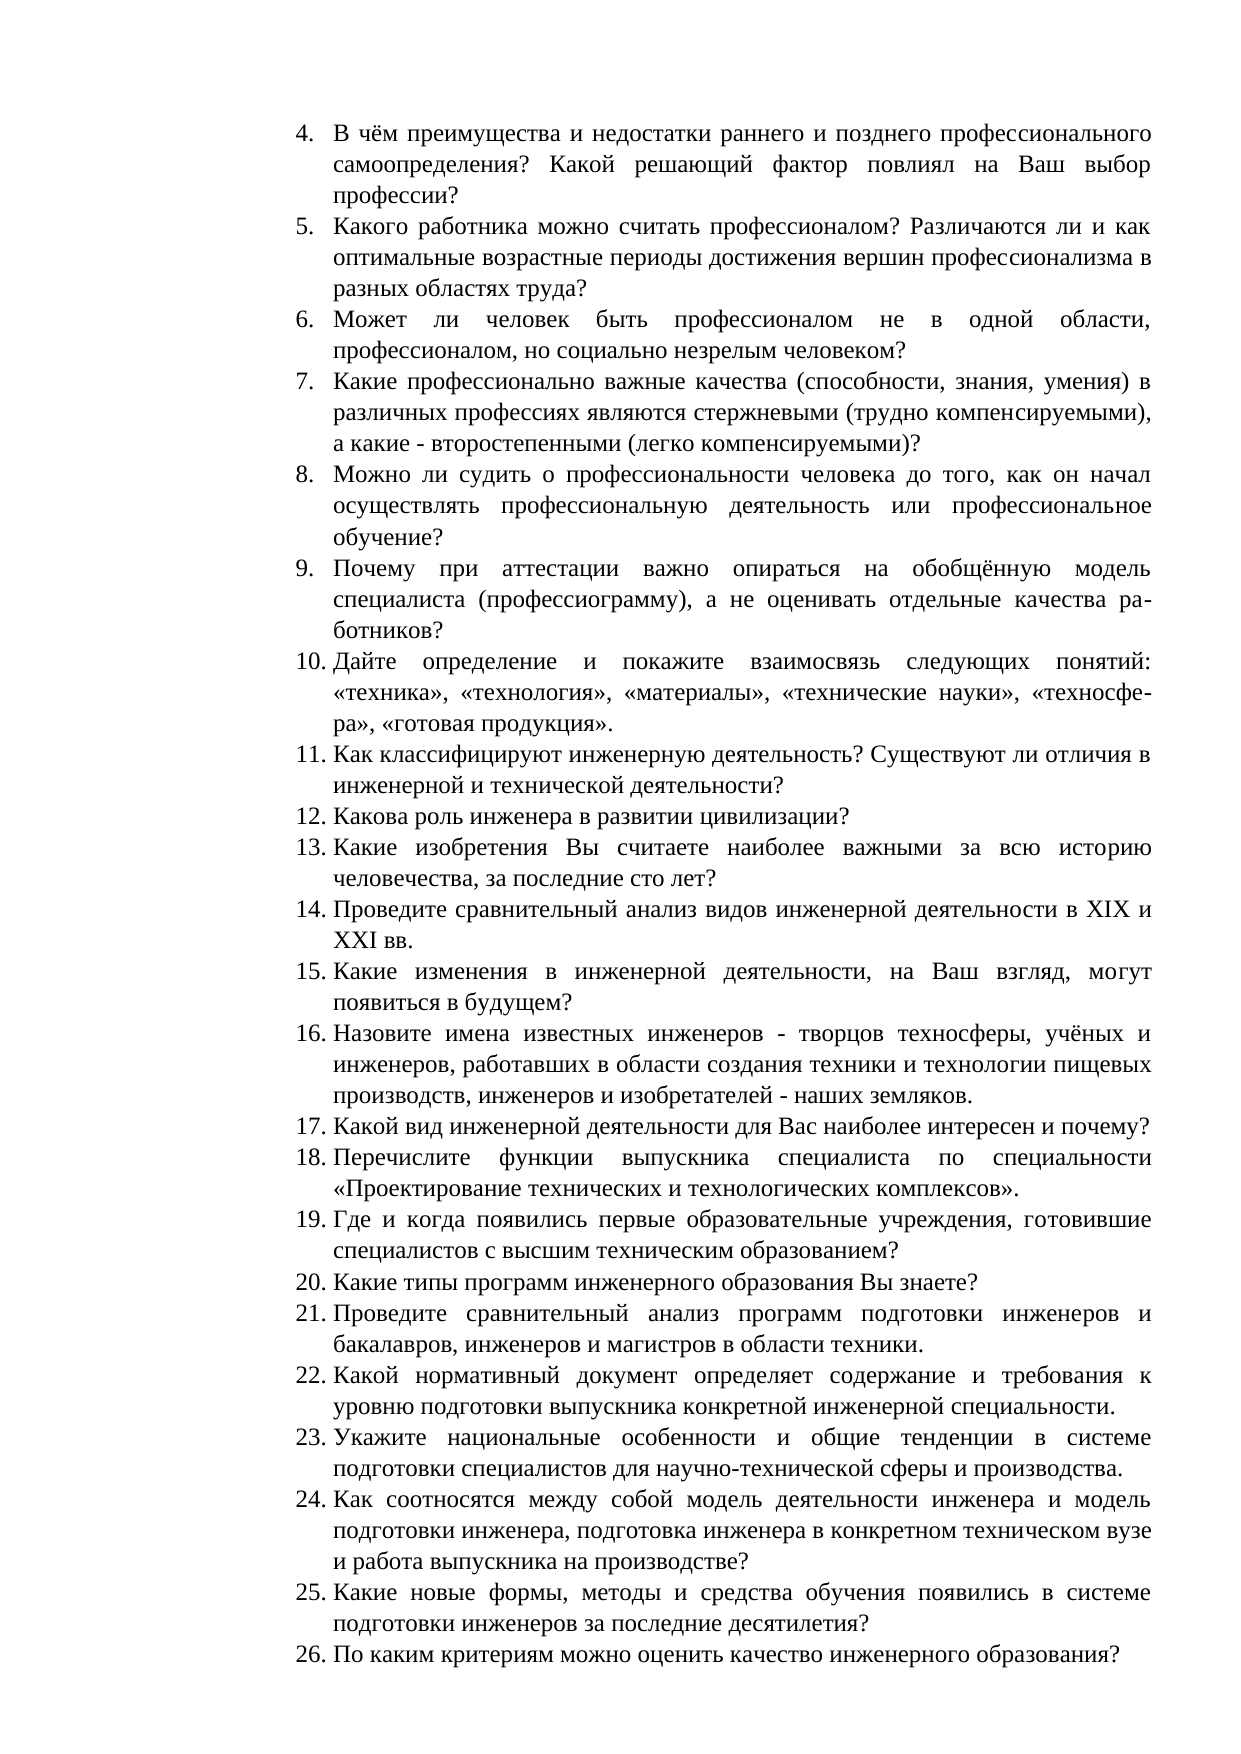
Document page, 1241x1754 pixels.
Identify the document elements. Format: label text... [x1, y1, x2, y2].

list Как классифицируют инженерную деятельность? Существуют ли отличия в инженерной и технической деятельности? [295, 739, 1152, 799]
list Где и когда появились первые образовательные учреждения, готовившие специалистов с высшим техническим образованием? [295, 1204, 1152, 1264]
list Какие новые формы, методы и средства обучения появились в системе подготовки инженеров за последние десятилетия? [295, 1577, 1152, 1637]
list Какого работника можно считать профессионалом? Различаются ли и как оптимальные возрастные периоды достижения вершин профессионализма в разных областях труда? [295, 211, 1152, 302]
list Проведите сравнительный анализ программ подготовки инженеров и бакалавров, инженеров и магистров в области техники. [295, 1298, 1152, 1357]
list Какие изобретения Вы считаете наиболее важными за всю историю человечества, за последние сто лет? [295, 832, 1152, 892]
list Как соотносятся между собой модель деятельности инженера и модель подготовки инженера, подготовка инженера в конкретном техническом вузе и работа выпускника на производстве? [295, 1484, 1152, 1575]
list Какие профессионально важные качества (способности, знания, умения) в различных профессиях являются стержневыми (трудно компенсируемыми), а какие - второстепенными (легко компенсируемыми)? [295, 366, 1152, 457]
list Дайте определение и покажите взаимосвязь следующих понятий: «техника», «технология», «материалы», «технические науки», «техносфера», «готовая продукция». [295, 646, 1152, 737]
list Перечислите функции выпускника специалиста по специальности «Проектирование технических и технологических комплексов». [295, 1142, 1152, 1202]
list Почему при аттестации важно опираться на обобщённую модель специалиста (профессиограмму), а не оценивать отдельные качества работников? [295, 553, 1152, 643]
list Укажите национальные особенности и общие тенденции в системе подготовки специалистов для научно-технической сферы и производства. [295, 1422, 1152, 1482]
list Проведите сравнительный анализ видов инженерной деятельности в XIX и XXI вв. [295, 894, 1152, 954]
list Какие изменения в инженерной деятельности, на Ваш взгляд, могут появиться в будущем? [295, 956, 1152, 1016]
list Какие типы программ инженерного образования Вы знаете? [295, 1267, 1152, 1295]
list Какова роль инженера в развитии цивилизации? [295, 801, 1152, 830]
list Какой вид инженерной деятельности для Вас наиболее интересен и почему? [295, 1111, 1152, 1140]
list В чём преимущества и недостатки раннего и позднего профессионального самоопределения? Какой решающий фактор повлиял на Ваш выбор профессии? [295, 118, 1152, 209]
list Назовите имена известных инженеров - творцов техносферы, учёных и инженеров, работавших в области создания техники и технологии пищевых производств, инженеров и изобретателей - наших земляков. [295, 1018, 1152, 1109]
list Какой нормативный документ определяет содержание и требования к уровню подготовки выпускника конкретной инженерной специальности. [295, 1360, 1152, 1419]
list Может ли человек быть профессионалом не в одной области, профессионалом, но социально незрелым человеком? [295, 304, 1152, 364]
list Можно ли судить о профессиональности человека до того, как он начал осуществлять профессиональную деятельность или профессиональное обучение? [295, 459, 1152, 550]
list По каким критериям можно оценить качество инженерного образования? [295, 1639, 1152, 1668]
